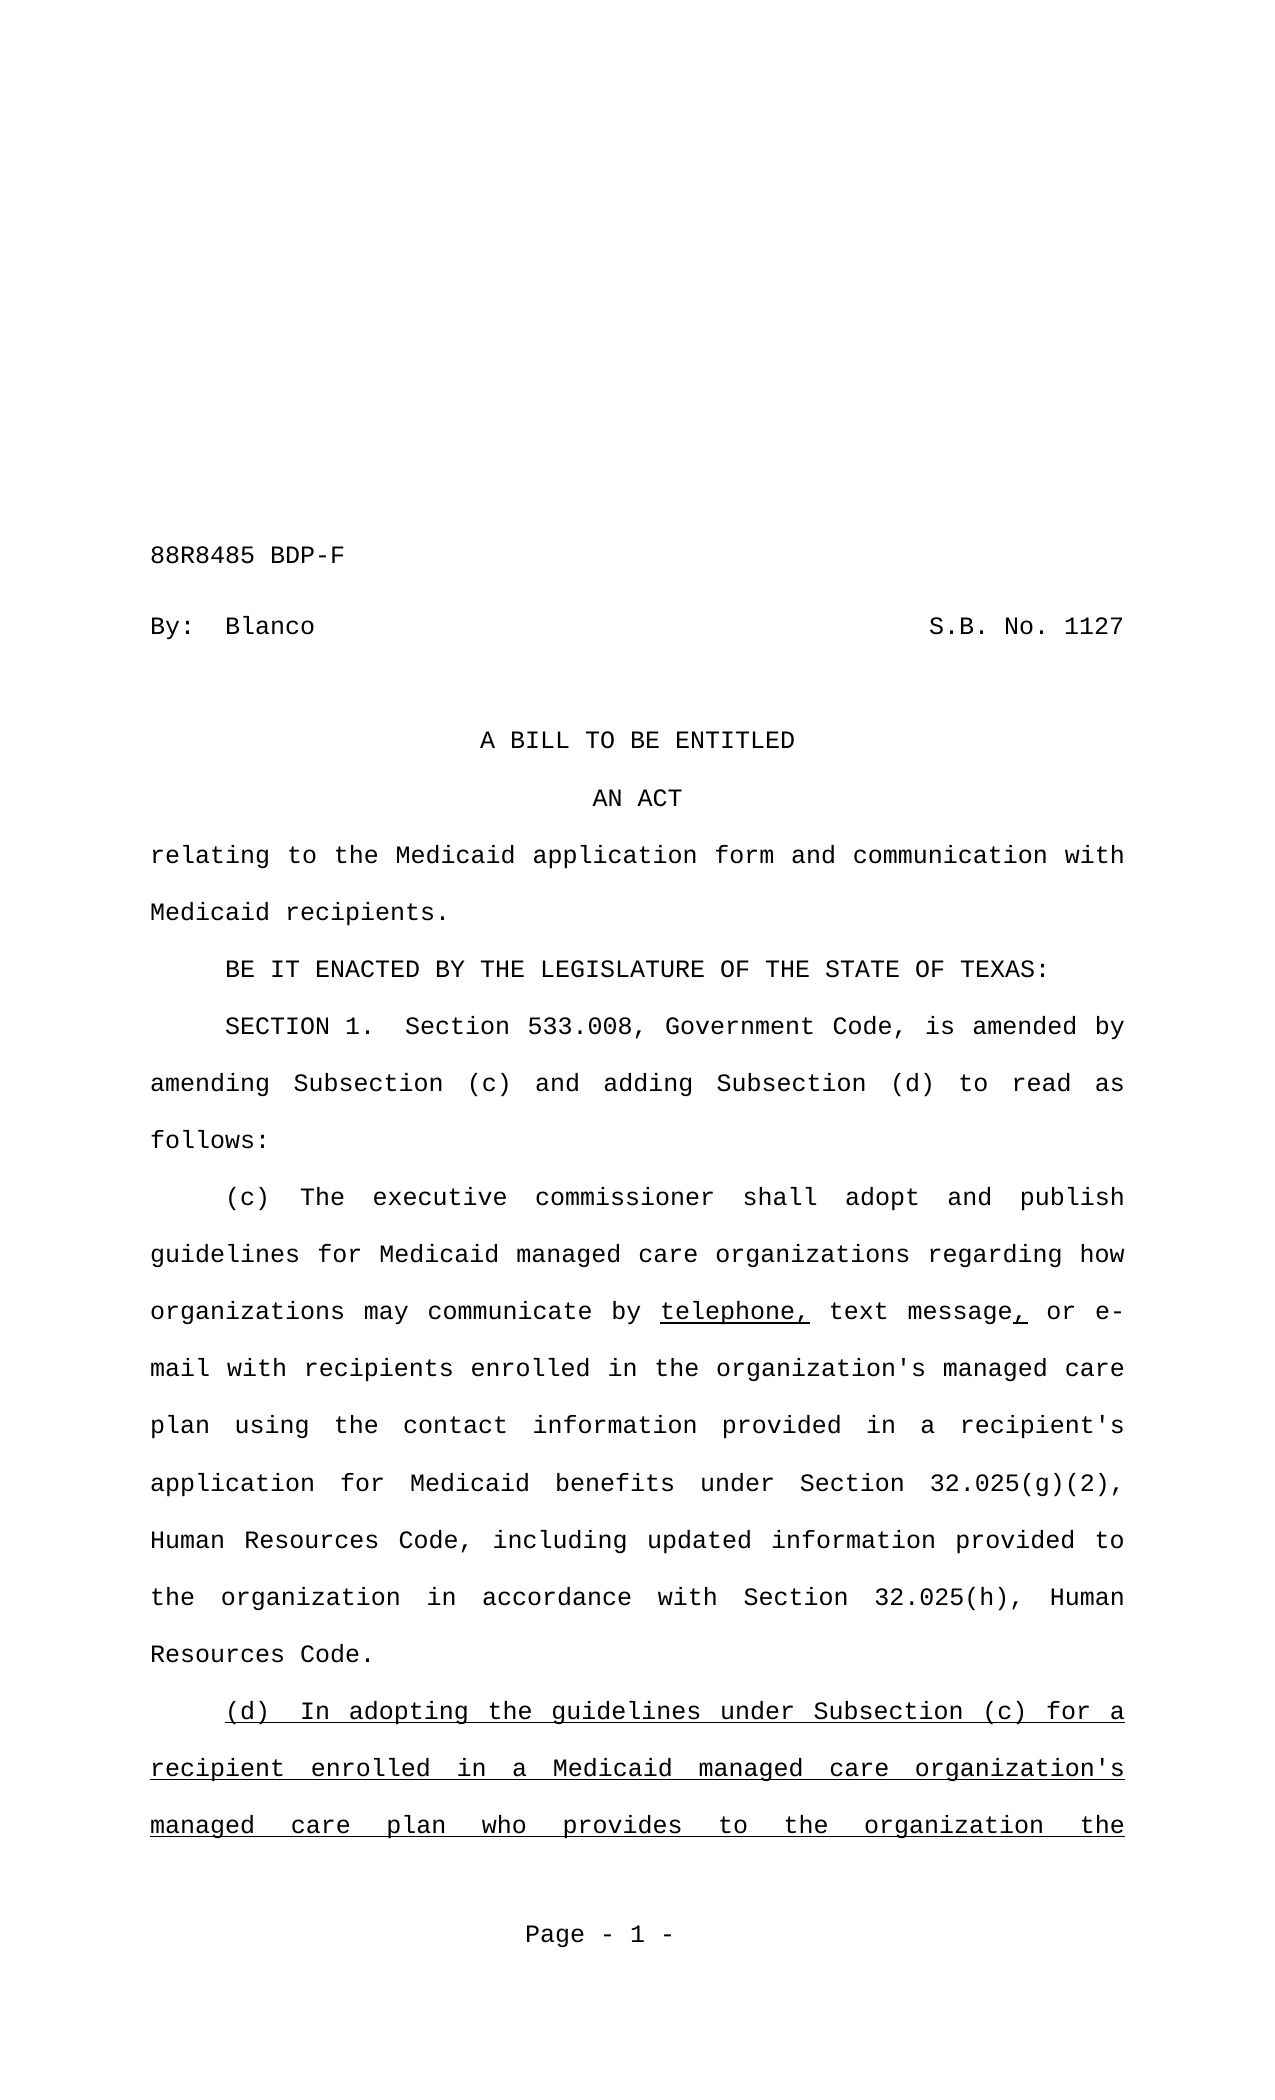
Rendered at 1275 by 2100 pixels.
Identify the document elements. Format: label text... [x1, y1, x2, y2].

text 88R8485 BDP-F [150, 542, 1125, 571]
text By: Blanco S.B. No. 1127 [150, 614, 1125, 642]
text SECTION 1. Section 533.008, Government Code, is amended by amending Subsection (c) and adding Subsection (d) to read as follows: [150, 1013, 1125, 1156]
text relating to the Medicaid application form and communication with Medicaid recipients. [150, 842, 1125, 928]
text AN ACT [150, 785, 1125, 813]
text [150, 1780, 1125, 1836]
text (c) The executive commissioner shall adopt and publish guidelines for Medicaid managed care organizations regarding how organizations may communicate by telephone, text message, or e-mail with recipients enrolled in the organization's managed care plan using the contact information provided in a recipient's application for Medicaid benefits under Section 32.025(g)(2), Human Resources Code, including updated information provided to the organization in accordance with Section 32.025(h), Human Resources Code. [150, 1184, 1125, 1670]
text A BILL TO BE ENTITLED [150, 728, 1125, 756]
text BE IT ENACTED BY THE LEGISLATURE OF THE STATE OF TEXAS: [150, 956, 1125, 985]
